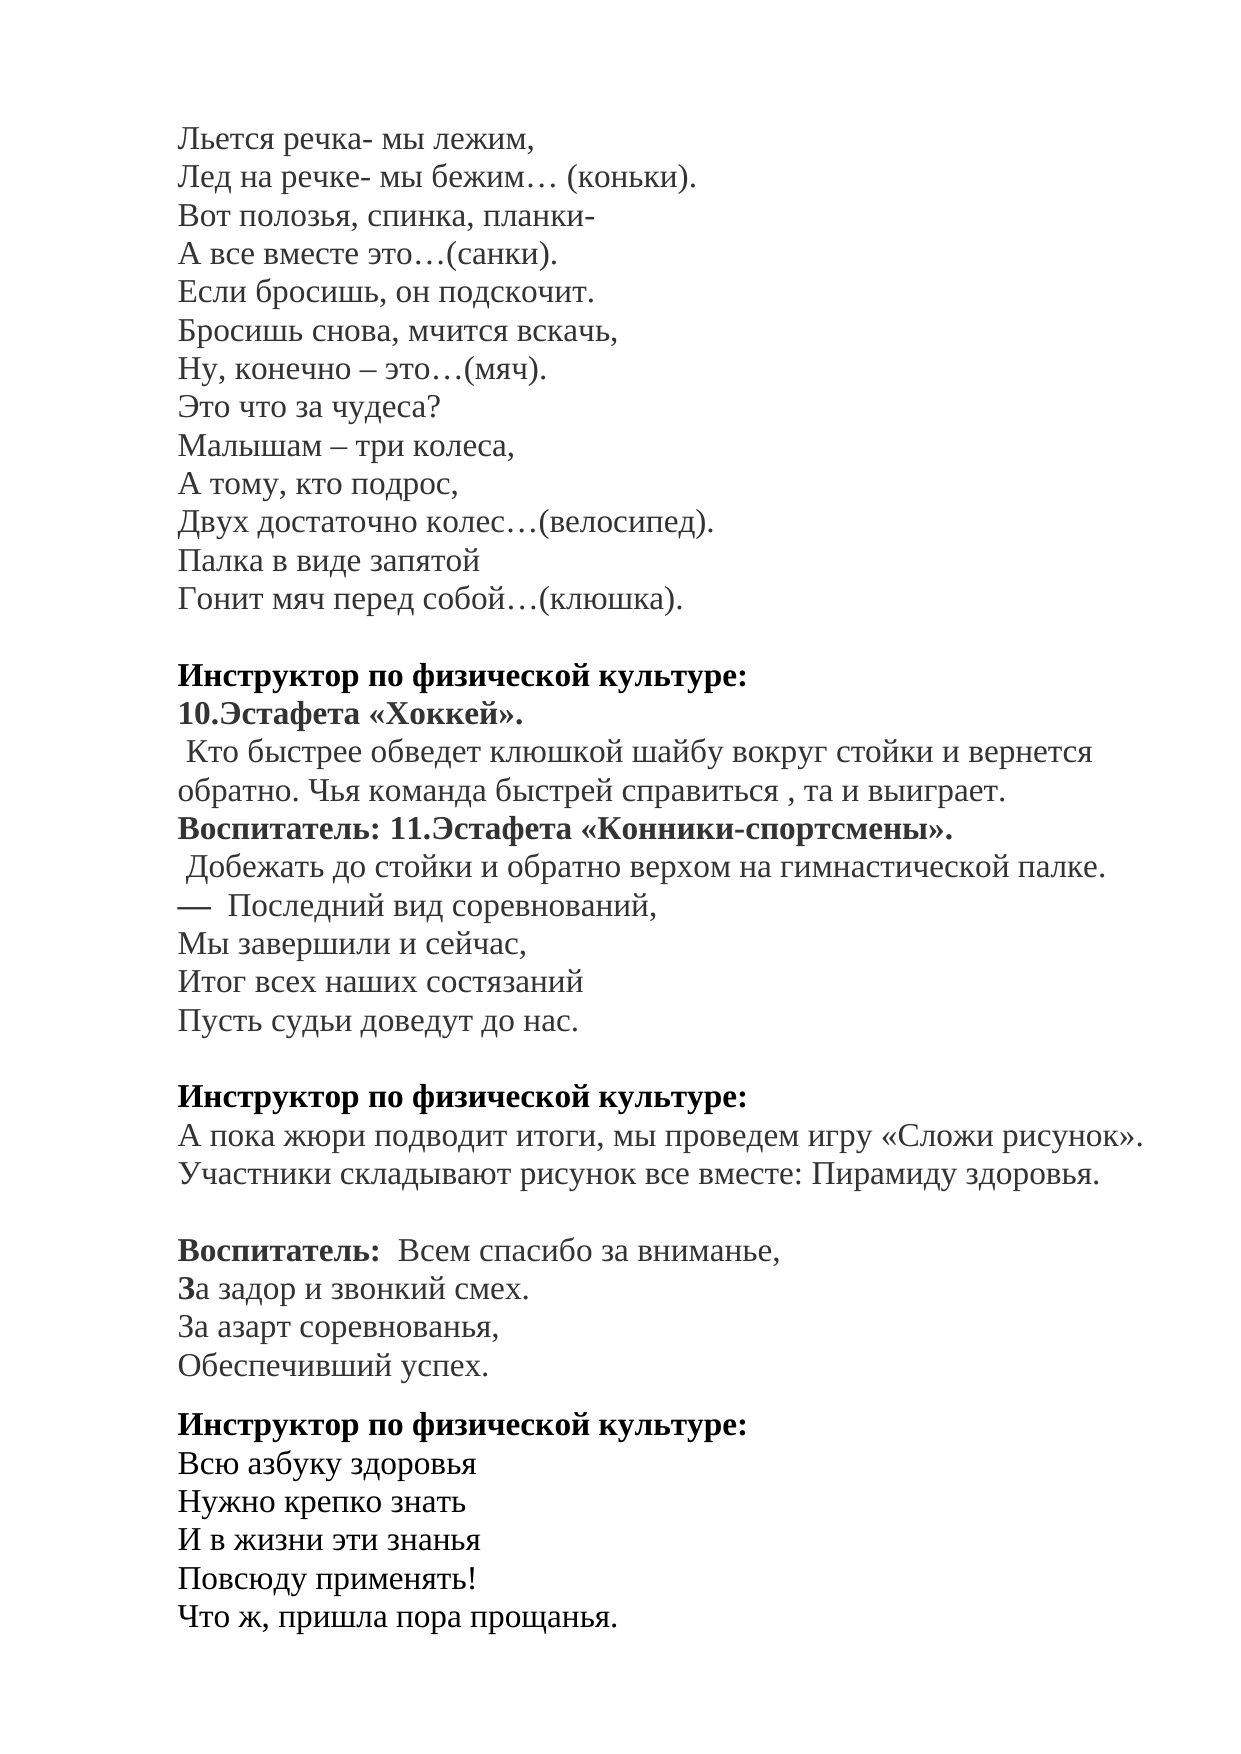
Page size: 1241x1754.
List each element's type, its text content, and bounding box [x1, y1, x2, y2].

text За задор и звонкий смех. [177, 1268, 1152, 1306]
text Всю азбуку здоровья [177, 1443, 1152, 1481]
text Добежать до стойки и обратно верхом на гимнастической палке. [177, 846, 1152, 885]
text Участники складывают рисунок все вместе: Пирамиду здоровья. [177, 1153, 1152, 1191]
text Вот полозья, спинка, планки- [177, 195, 1152, 233]
text Кто быстрее обведет клюшкой шайбу вокруг стойки и вернется обратно. Чья команда быстрей справиться , та и выиграет. [177, 731, 1152, 808]
text Палка в виде запятой [177, 540, 1152, 578]
text — Последний вид соревнований, [177, 885, 1152, 923]
text Инструктор по физической культуре: [177, 1076, 1152, 1115]
text Что ж, пришла пора прощанья. [177, 1596, 1152, 1635]
text Мы завершили и сейчас, [177, 923, 1152, 961]
text А все вместе это…(санки). [177, 233, 1152, 271]
text И в жизни эти знанья [177, 1520, 1152, 1558]
text 10.Эстафета «Хоккей». [177, 693, 1152, 731]
text Воспитатель: Всем спасибо за вниманье, [177, 1230, 1152, 1268]
text Если бросишь, он подскочит. [177, 271, 1152, 310]
text За азарт соревнованья, [177, 1306, 1152, 1345]
text А тому, кто подрос, [177, 463, 1152, 501]
text Это что за чудеса? [177, 386, 1152, 425]
text Пусть судьи доведут до нас. [177, 1000, 1152, 1038]
text Обеспечивший успех. [177, 1345, 1152, 1383]
text Инструктор по физической культуре: [177, 655, 1152, 693]
text Бросишь снова, мчится вскачь, [177, 310, 1152, 348]
text Двух достаточно колес…(велосипед). [177, 501, 1152, 540]
text Инструктор по физической культуре: [177, 1405, 1152, 1443]
text Ну, конечно – это…(мяч). [177, 348, 1152, 386]
text Льется речка- мы лежим, [177, 118, 1152, 156]
text Воспитатель: 11.Эстафета «Конники-спортсмены». [177, 808, 1152, 846]
text Гонит мяч перед собой…(клюшка). [177, 578, 1152, 616]
text Повсюду применять! [177, 1558, 1152, 1596]
text Лед на речке- мы бежим… (коньки). [177, 156, 1152, 195]
text А пока жюри подводит итоги, мы проведем игру «Сложи рисунок». [177, 1115, 1152, 1153]
text Малышам – три колеса, [177, 425, 1152, 463]
text Нужно крепко знать [177, 1481, 1152, 1520]
text Итог всех наших состязаний [177, 961, 1152, 1000]
